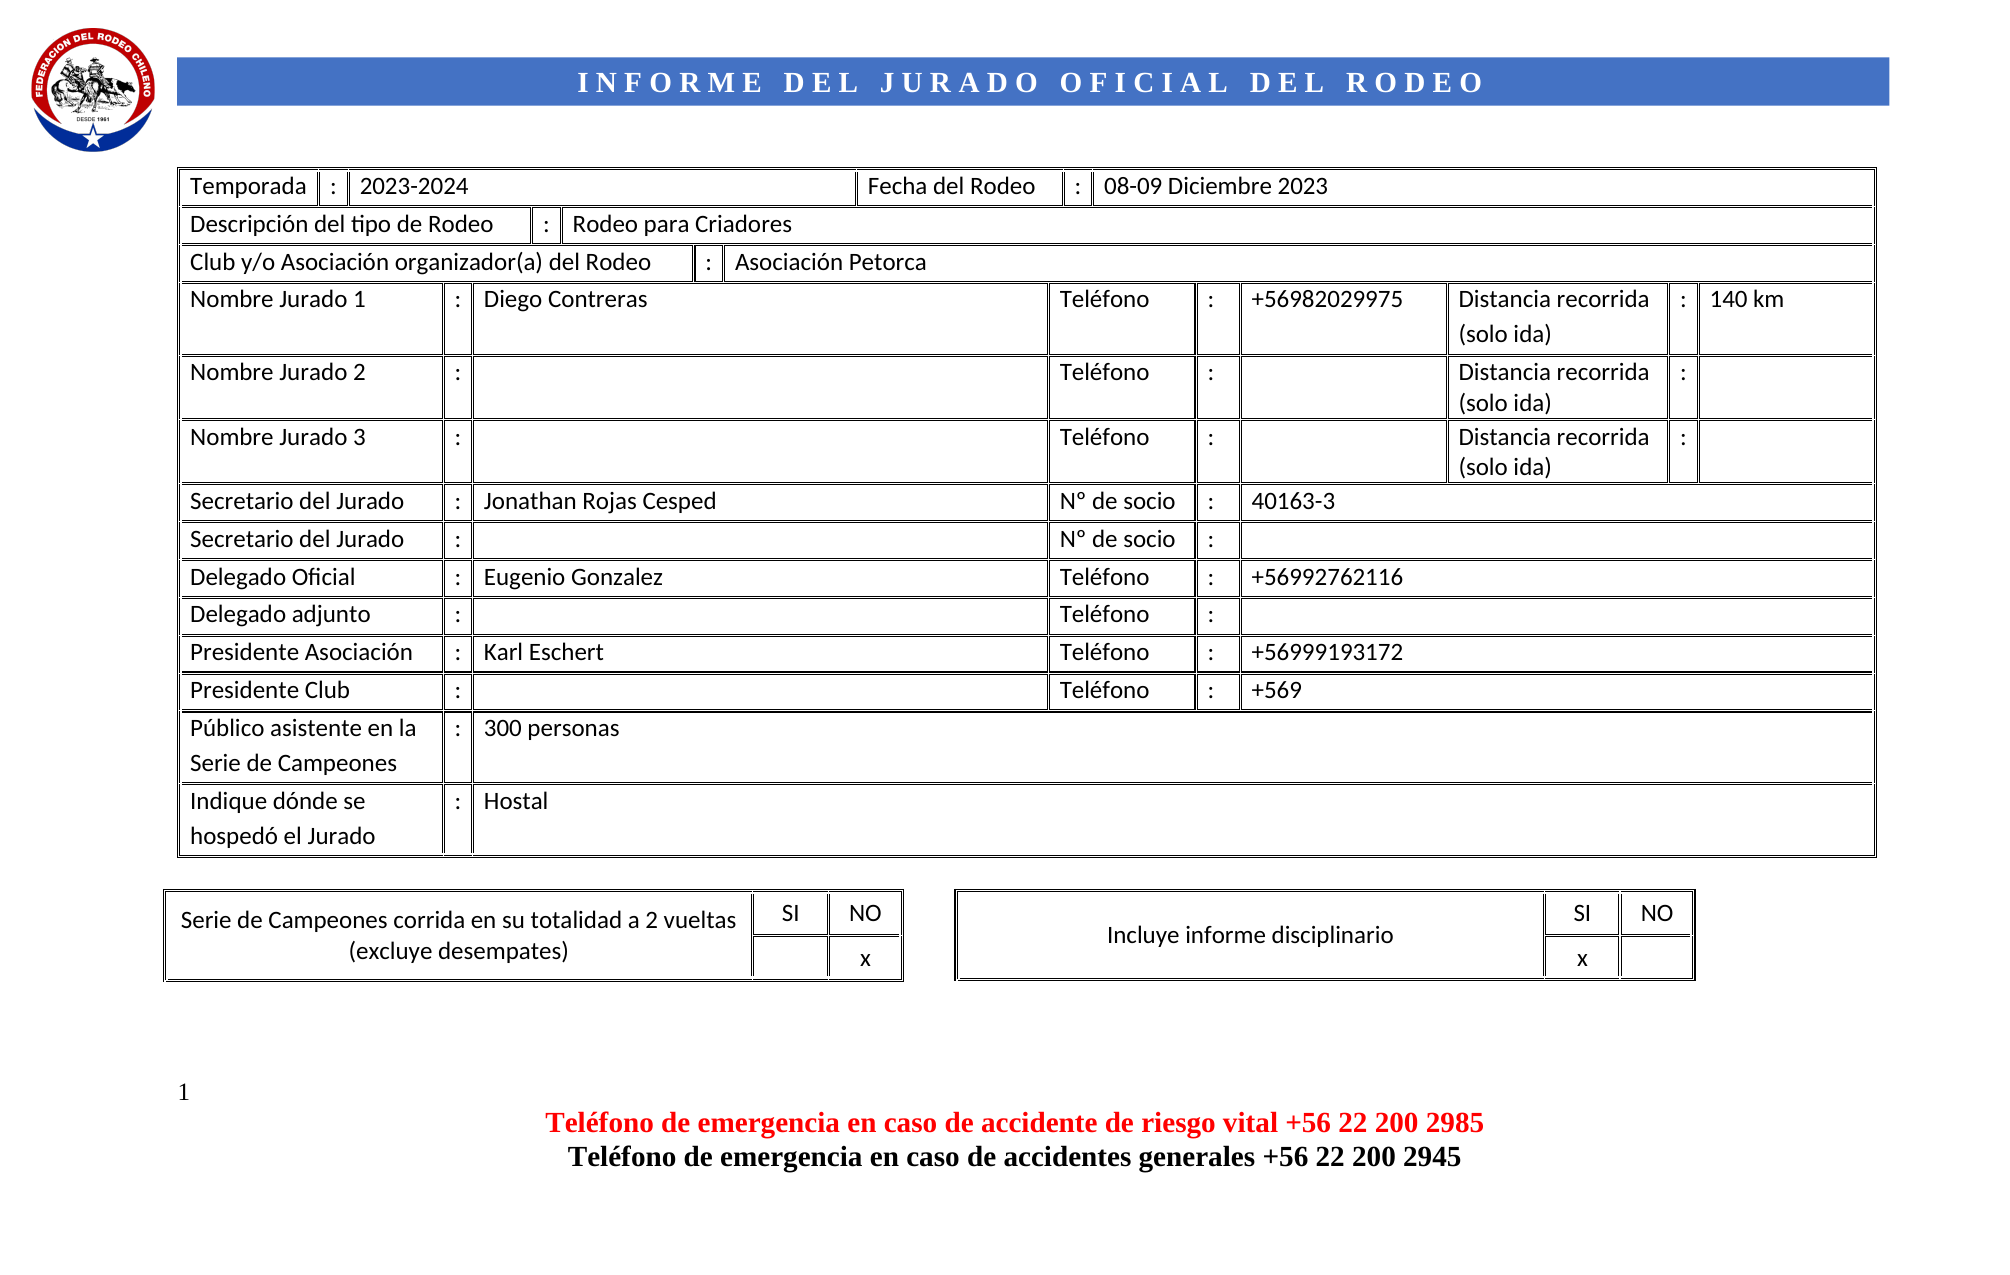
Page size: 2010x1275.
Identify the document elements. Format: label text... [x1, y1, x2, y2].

table_cell [474, 523, 1047, 558]
table_header Temporada [180, 168, 319, 205]
table_header 08-09 Diciembre 2023 [1093, 170, 1874, 205]
table_header : [319, 170, 348, 205]
table_cell Público asistente en la Serie de Campeones [179, 709, 443, 782]
table_cell : [1670, 421, 1697, 482]
table_cell Delegado Oficial [180, 558, 442, 596]
table_cell : [1198, 485, 1239, 520]
table_cell [1242, 596, 1874, 633]
table_cell Rodeo para Criadores [563, 205, 1874, 243]
table_cell : [1198, 637, 1239, 671]
table_cell 300 personas [473, 709, 1875, 782]
table_cell : [445, 675, 471, 709]
table_cell : [1198, 284, 1239, 353]
table_cell Indique dónde se hospedó el Jurado [179, 782, 443, 855]
table_cell 140 km [1700, 281, 1874, 353]
table_cell [1620, 934, 1692, 978]
table_cell Hostal [473, 782, 1875, 855]
table_cell : [1198, 561, 1239, 596]
table_cell Asociación Petorca [725, 243, 1874, 281]
table_cell Diego Contreras [474, 284, 1047, 353]
table_cell x [1545, 934, 1620, 978]
table_header Incluye informe disciplinario [958, 892, 1544, 978]
table_cell : [1670, 284, 1697, 353]
table_cell : [533, 208, 560, 243]
table_cell : [1670, 357, 1697, 418]
table_cell Teléfono [1050, 561, 1194, 596]
table_cell : [696, 246, 722, 281]
table_header Fecha del Rodeo [856, 170, 1063, 205]
table_cell +56999193172 [1242, 634, 1874, 671]
table_cell : [1198, 357, 1239, 418]
table_cell Presidente Asociación [180, 634, 442, 671]
table_cell Secretario del Jurado [180, 482, 442, 520]
table_cell Distancia recorrida (solo ida) [1449, 284, 1667, 353]
table_cell [753, 937, 828, 978]
table_cell : [445, 421, 471, 482]
table_header : [1063, 168, 1093, 205]
table_cell [1700, 418, 1874, 482]
picture [31, 28, 155, 152]
table_cell Secretario del Jurado [180, 520, 442, 558]
table_cell : [1198, 421, 1239, 482]
table_cell Teléfono [1050, 284, 1194, 353]
table_cell : [1198, 599, 1239, 633]
table_cell Presidente Club [180, 671, 442, 709]
table_cell : [445, 561, 471, 596]
table_cell : [445, 713, 471, 782]
table_cell [1242, 357, 1446, 418]
table_cell Nombre Jurado 3 [180, 418, 442, 482]
table_cell : [443, 785, 472, 855]
table_cell Nombre Jurado 1 [180, 281, 442, 353]
table_header 2023-2024 [348, 170, 856, 205]
table_cell Jonathan Rojas Cesped [474, 485, 1047, 520]
table_cell : [1198, 675, 1239, 709]
table_header SI [753, 892, 828, 934]
table_cell : [445, 284, 471, 353]
table_cell Teléfono [1050, 599, 1194, 633]
table_cell [474, 599, 1047, 633]
table_cell : [1198, 523, 1239, 558]
table_cell Club y/o Asociación organizador(a) del Rodeo [180, 243, 692, 281]
table_cell [1700, 354, 1874, 418]
table_cell Distancia recorrida (solo ida) [1449, 421, 1667, 482]
table_cell [1242, 520, 1874, 558]
table_cell : [445, 523, 471, 558]
table_cell Eugenio Gonzalez [474, 561, 1047, 596]
table_cell [474, 675, 1047, 709]
table_header SI [1545, 890, 1620, 933]
table_cell 40163-3 [1242, 482, 1874, 520]
table_cell : [445, 357, 471, 418]
table_cell +56992762116 [1242, 558, 1874, 596]
table_cell [1242, 421, 1446, 482]
table_cell Nº de socio [1050, 523, 1194, 558]
table_cell : [445, 637, 471, 671]
table_cell Teléfono [1050, 675, 1194, 709]
table_cell : [445, 485, 471, 520]
table_cell +569 [1242, 671, 1874, 709]
table_header Serie de Campeones corrida en su totalidad a 2 vueltas (excluye desempates) [164, 890, 753, 978]
table_cell Teléfono [1050, 421, 1194, 482]
table_cell x [828, 934, 901, 978]
table_cell Teléfono [1050, 637, 1194, 671]
table_header NO [828, 892, 901, 934]
table_cell Descripción del tipo de Rodeo [180, 205, 530, 243]
table_cell Distancia recorrida (solo ida) [1449, 357, 1667, 418]
table_cell Nombre Jurado 2 [180, 354, 442, 418]
table_header NO [1620, 892, 1692, 933]
table_cell Karl Eschert [474, 637, 1047, 671]
table_cell Teléfono [1050, 357, 1194, 418]
table_cell +56982029975 [1242, 284, 1446, 353]
table_cell Delegado adjunto [180, 596, 442, 633]
table_cell Nº de socio [1050, 485, 1194, 520]
table_cell [474, 357, 1047, 418]
table_cell [474, 421, 1047, 482]
table_cell : [445, 599, 471, 633]
